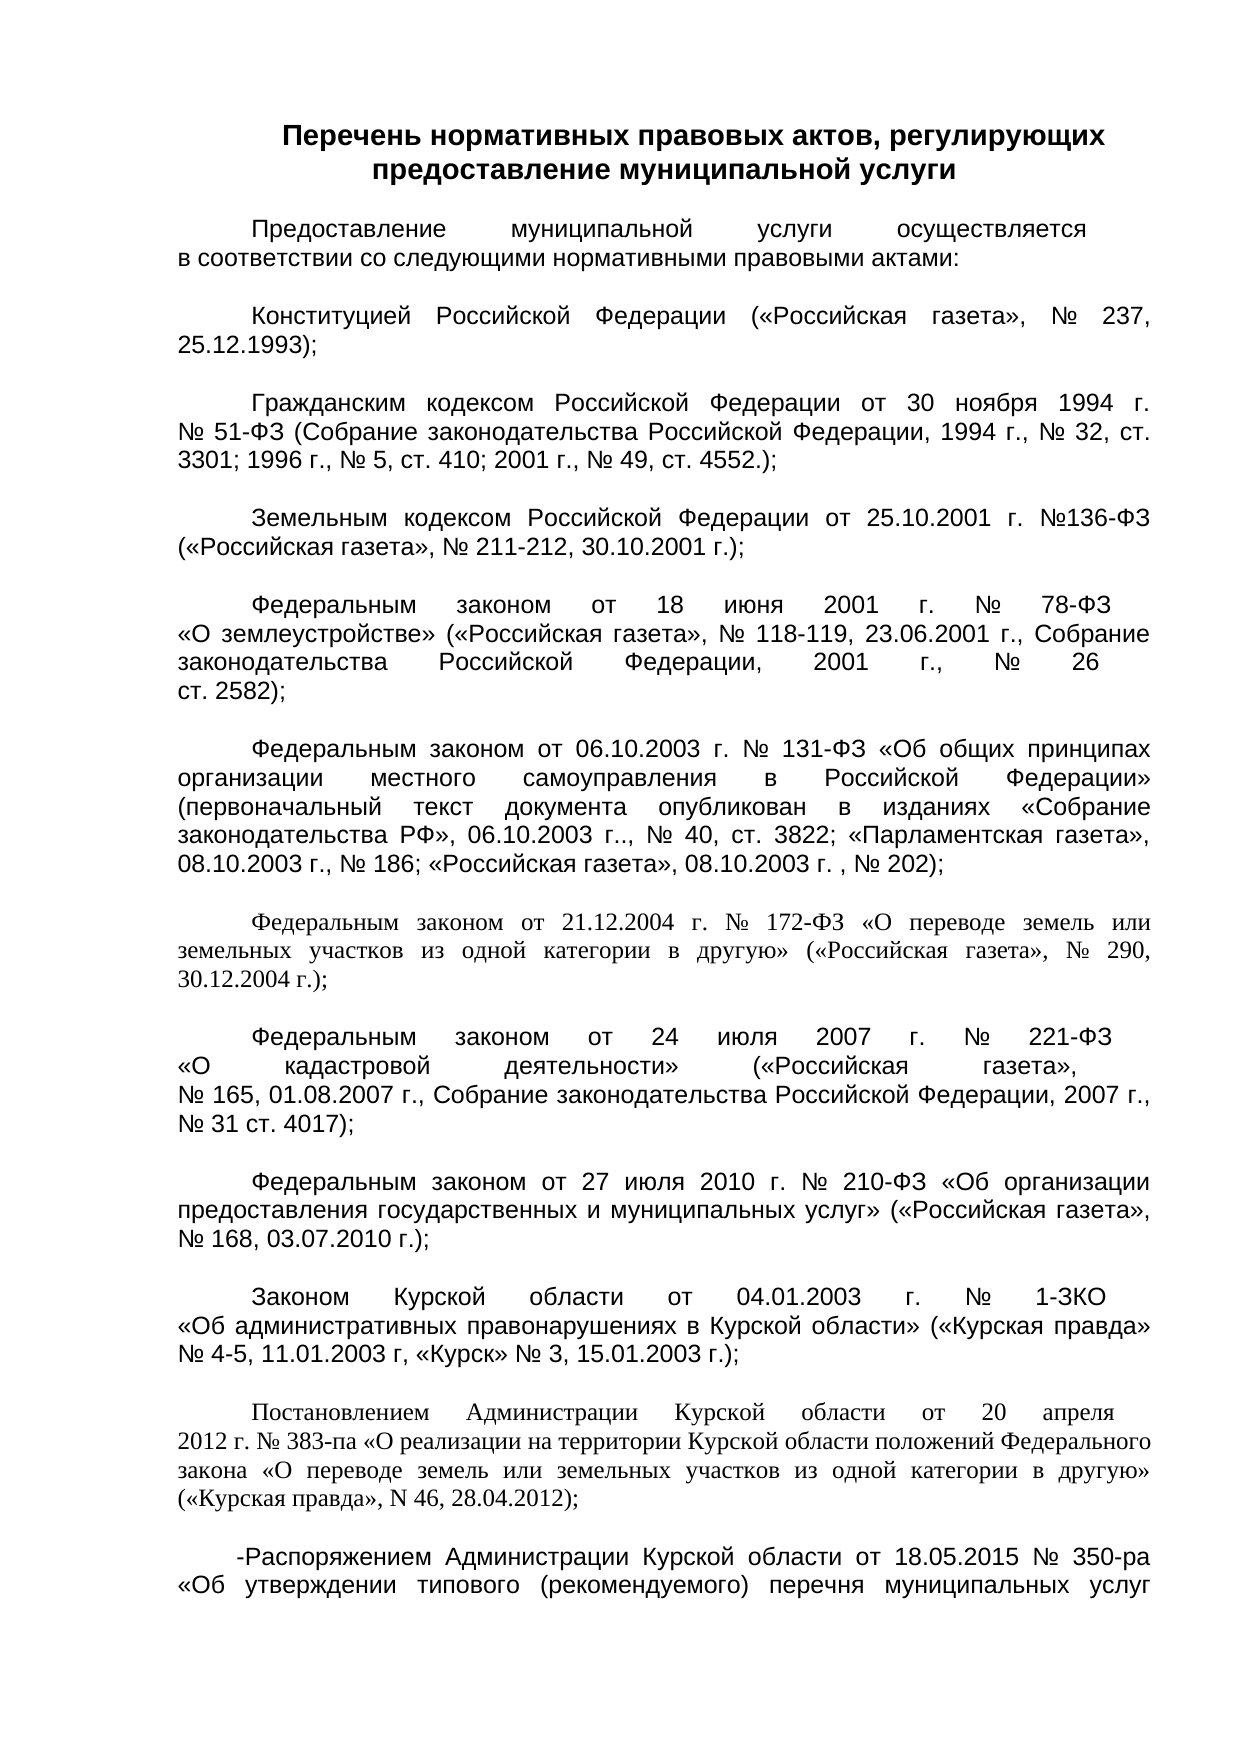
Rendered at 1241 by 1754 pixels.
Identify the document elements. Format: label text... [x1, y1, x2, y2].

text Постановлением Администрации Курской области от 20 апреля 2012 г. № 383-па «О реализации на территории Курской области положений Федерального закона «О переводе земель или земельных участков из одной категории в другую» («Курская правда», N 46, 28.04.2012); [177, 1397, 1152, 1512]
text Перечень нормативных правовых актов, регулирующих предоставление муниципальной услуги [177, 118, 1152, 185]
text Федеральным законом от 18 июня 2001 г. № 78-ФЗ «О землеустройстве» («Российская газета», № 118-119, 23.06.2001 г., Собрание законодательства Российской Федерации, 2001 г., № 26 ст. 2582); [177, 590, 1152, 705]
text Федеральным законом от 06.10.2003 г. № 131-ФЗ «Об общих принципах организации местного самоуправления в Российской Федерации» (первоначальный текст документа опубликован в изданиях «Собрание законодательства РФ», 06.10.2003 г.., № 40, ст. 3822; «Парламентская газета», 08.10.2003 г., № 186; «Российская газета», 08.10.2003 г. , № 202); [177, 734, 1152, 878]
text Гражданским кодексом Российской Федерации от 30 ноября 1994 г. № 51-ФЗ (Собрание законодательства Российской Федерации, 1994 г., № 32, ст. 3301; 1996 г., № 5, ст. 410; 2001 г., № 49, ст. 4552.); [177, 388, 1152, 474]
text Законом Курской области от 04.01.2003 г. № 1-ЗКО «Об административных правонарушениях в Курской области» («Курская правда» № 4-5, 11.01.2003 г, «Курск» № 3, 15.01.2003 г.); [177, 1282, 1152, 1368]
text Конституцией Российской Федерации («Российская газета», № 237, 25.12.1993); [177, 301, 1152, 358]
text Федеральным законом от 24 июля 2007 г. № 221-ФЗ «О кадастровой деятельности» («Российская газета», № 165, 01.08.2007 г., Собрание законодательства Российской Федерации, 2007 г., № 31 ст. 4017); [177, 1022, 1152, 1137]
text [177, 1541, 1152, 1599]
text Земельным кодексом Российской Федерации от 25.10.2001 г. №136-ФЗ («Российская газета», № 211-212, 30.10.2001 г.); [177, 503, 1152, 561]
text Предоставление муниципальной услуги осуществляется в соответствии со следующими нормативными правовыми актами: [177, 214, 1152, 272]
text Федеральным законом от 21.12.2004 г. № 172-ФЗ «О переводе земель или земельных участков из одной категории в другую» («Российская газета», № 290, 30.12.2004 г.); [177, 907, 1152, 993]
text Федеральным законом от 27 июля 2010 г. № 210-ФЗ «Об организации предоставления государственных и муниципальных услуг» («Российская газета», № 168, 03.07.2010 г.); [177, 1166, 1152, 1253]
